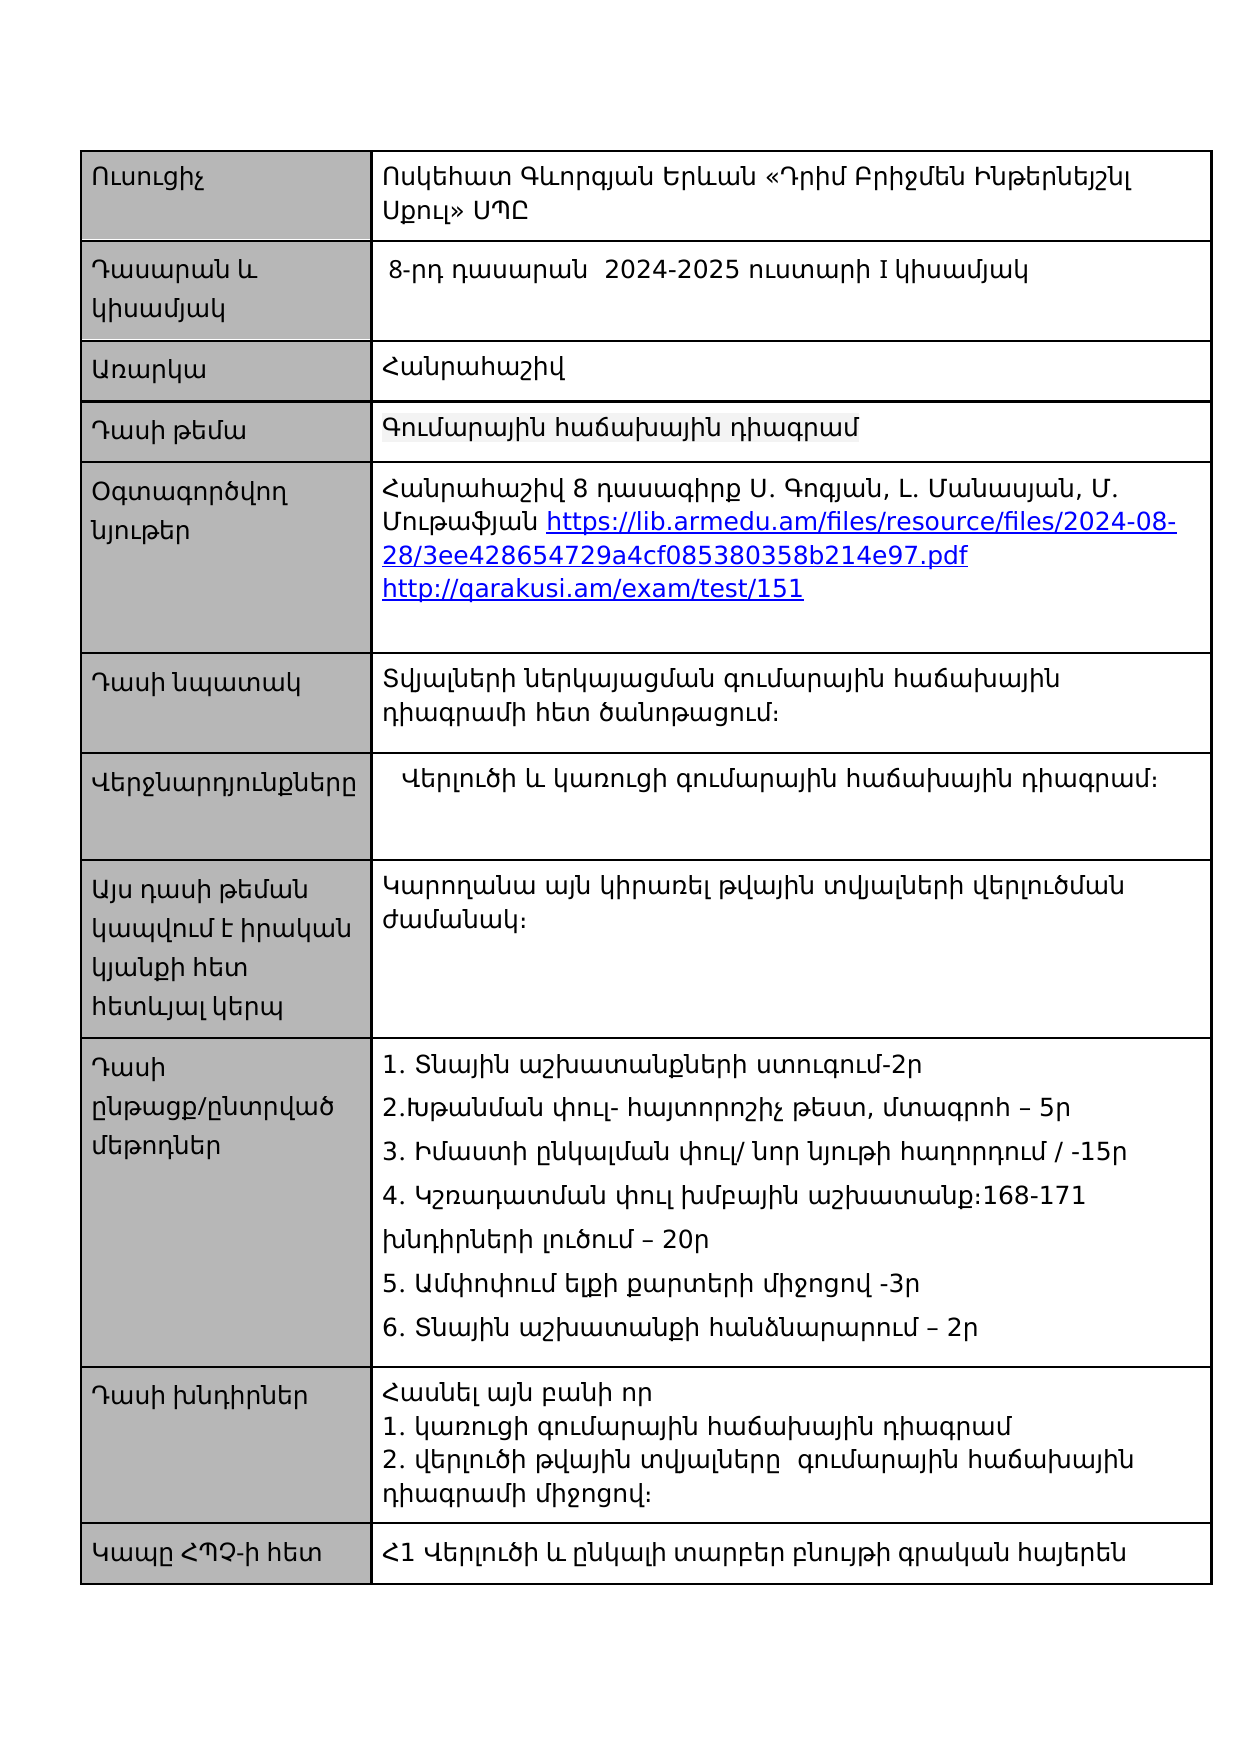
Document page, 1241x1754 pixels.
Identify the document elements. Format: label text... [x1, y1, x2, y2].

table_cell Հասնել այն բանի որ 1․ կառուցի գումարային հաճախային դիագրամ 2․ վերլուծի թվային տվյալները գումարային հաճախային դիագրամի միջոցով։ [373, 1368, 1210, 1522]
table_cell 8-րդ դասարան 2024-2025 ուստարի I կիսամյակ [373, 242, 1210, 339]
table_header Ոսկեհատ Գևորգյան Երևան «Դրիմ Բրիջմեն Ինթերնեյշնլ Սքուլ» ՍՊԸ [373, 152, 1210, 239]
table_cell Գումարային հաճախային դիագրամ [373, 403, 1210, 461]
table_cell Վերլուծի և կառուցի գումարային հաճախային դիագրամ։ [373, 754, 1210, 859]
table_cell Կարողանա այն կիրառել թվային տվյալների վերլուծման ժամանակ։ [373, 861, 1210, 1037]
table_cell 1․ Տնային աշխատանքների ստուգում-2ր 2․Խթանման փուլ- հայտորոշիչ թեստ, մտագրոհ – 5ր 3․ Իմաստի ընկալման փուլ/ նոր նյութի հաղորդում / -15ր 4․ Կշռադատման փուլ խմբային աշխատանք։168-171 խնդիրների լուծում – 20ր 5․ Ամփոփում ելքի քարտերի միջոցով -3ր 6․ Տնային աշխատանքի հանձնարարում – 2ր [373, 1039, 1210, 1366]
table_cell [373, 1524, 1210, 1583]
table_cell Առարկա [82, 342, 370, 400]
table_cell Կապը ՀՊՉ-ի հետ [82, 1524, 370, 1583]
table_cell Դասի խնդիրներ [82, 1368, 370, 1522]
table_cell Տվյալների ներկայացման գումարային հաճախային դիագրամի հետ ծանոթացում։ [373, 654, 1210, 752]
table_cell Վերջնարդյունքները [82, 754, 370, 859]
table_cell Օգտագործվող նյութեր [82, 463, 370, 652]
table_cell Հանրահաշիվ [373, 342, 1210, 400]
table_cell Հանրահաշիվ 8 դասագիրք Ս․ Գոգյան, Լ․ Մանասյան, Մ․ Մութաֆյան https://lib.armedu.am/files/resource/files/2024-08-28/3ee428654729a4cf085380358b214e97.pdf http://qarakusi.am/exam/test/151 [373, 463, 1210, 652]
table_cell Դասի թեմա [82, 403, 370, 461]
table_cell Այս դասի թեման կապվում է իրական կյանքի հետ հետևյալ կերպ [82, 861, 370, 1037]
table_cell Դասարան և կիսամյակ [82, 242, 370, 339]
table_cell Դասի ընթացք/ընտրված մեթոդներ [82, 1039, 370, 1366]
table_cell Դասի նպատակ [82, 654, 370, 752]
table_header Ուսուցիչ [82, 152, 370, 239]
